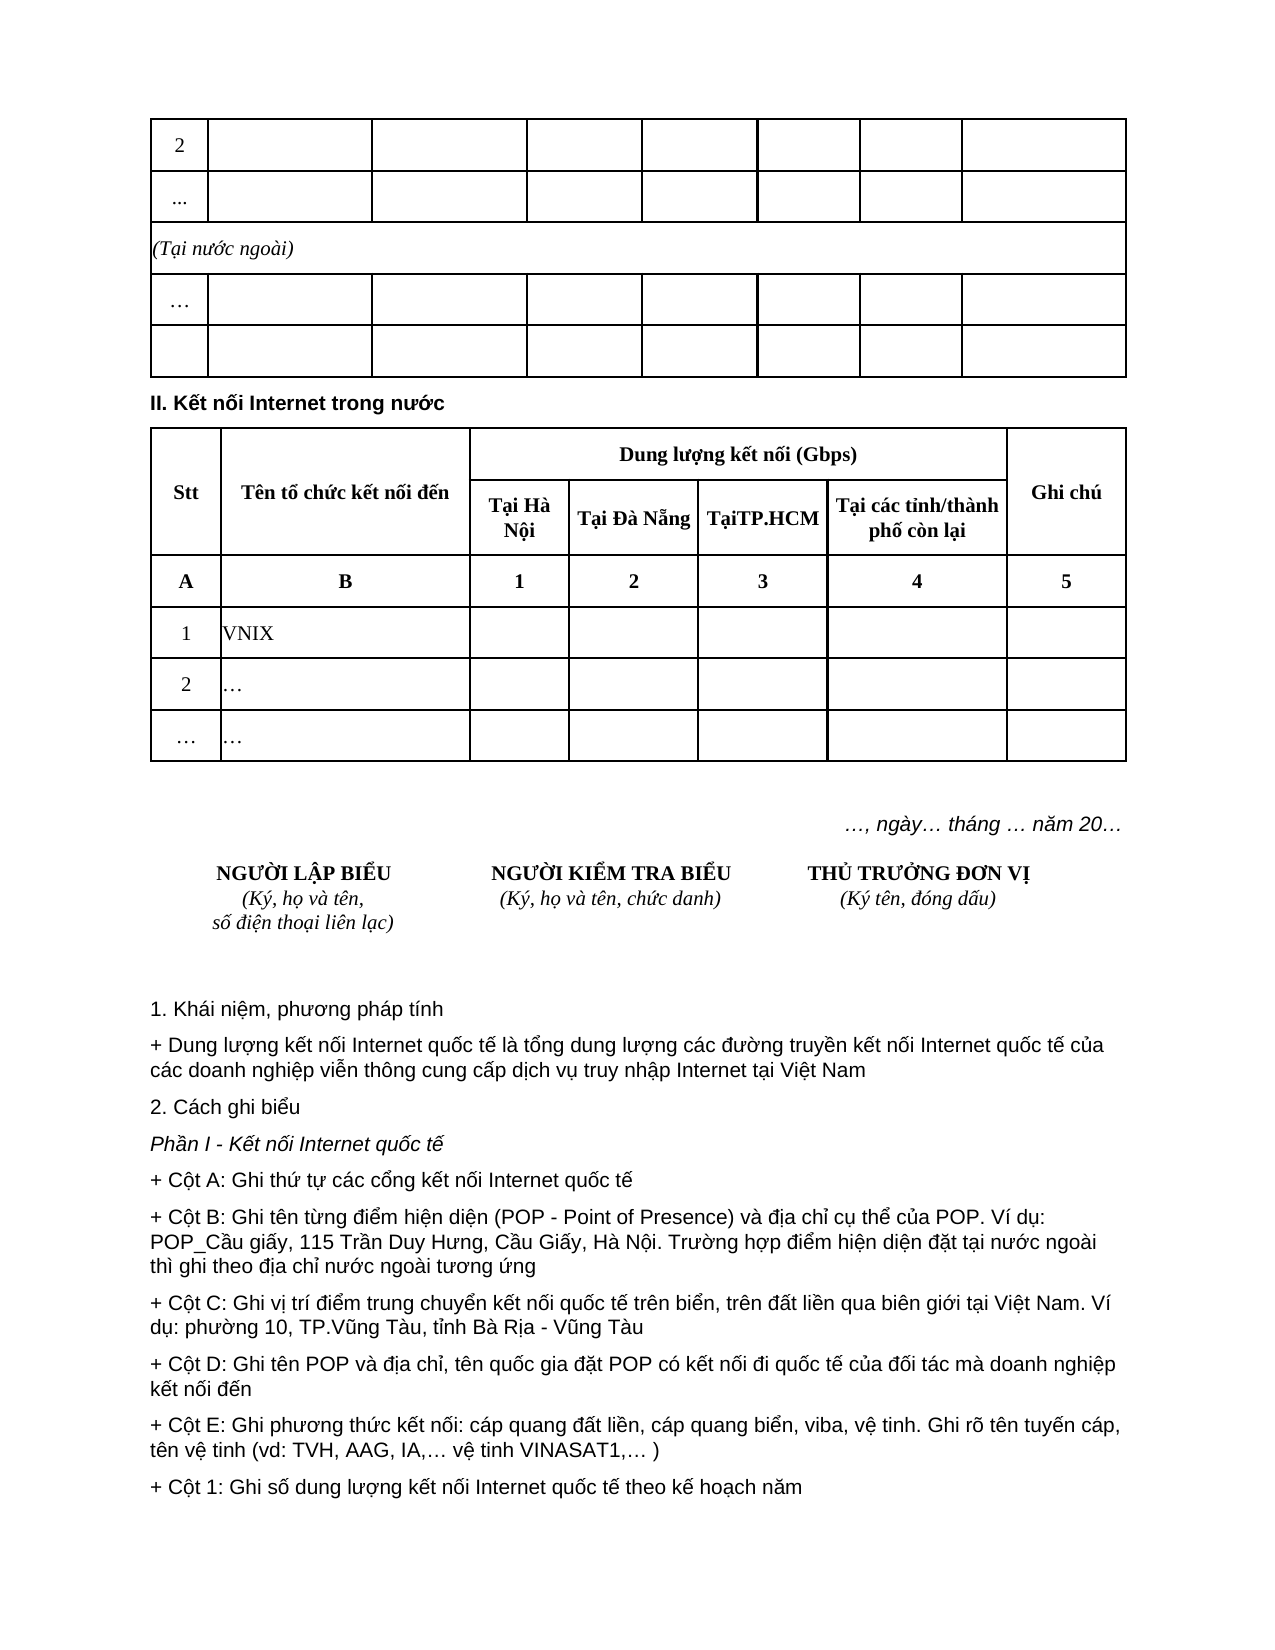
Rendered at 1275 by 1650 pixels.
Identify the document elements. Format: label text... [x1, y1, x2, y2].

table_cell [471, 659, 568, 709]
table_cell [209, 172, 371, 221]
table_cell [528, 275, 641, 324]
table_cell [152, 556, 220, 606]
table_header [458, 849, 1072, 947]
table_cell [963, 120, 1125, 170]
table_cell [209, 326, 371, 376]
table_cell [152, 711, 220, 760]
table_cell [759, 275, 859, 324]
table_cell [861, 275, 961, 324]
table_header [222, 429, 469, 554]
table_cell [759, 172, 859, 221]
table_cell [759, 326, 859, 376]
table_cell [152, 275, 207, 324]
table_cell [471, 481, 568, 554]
text + Cột A: Ghi thứ tự các cổng kết nối Internet quốc tế [150, 1168, 1125, 1192]
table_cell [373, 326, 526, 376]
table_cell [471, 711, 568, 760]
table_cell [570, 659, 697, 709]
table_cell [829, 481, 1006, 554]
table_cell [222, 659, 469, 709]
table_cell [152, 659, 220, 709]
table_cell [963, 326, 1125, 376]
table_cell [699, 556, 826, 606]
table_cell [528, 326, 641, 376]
text 1. Khái niệm, phương pháp tính [150, 996, 1125, 1020]
text + Cột C: Ghi vị trí điểm trung chuyển kết nối quốc tế trên biển, trên đất liền qua biên giới tại Việt Nam. Ví dụ: phường 10, TP.Vũng Tàu, tỉnh Bà Rịa - Vũng Tàu [150, 1290, 1125, 1339]
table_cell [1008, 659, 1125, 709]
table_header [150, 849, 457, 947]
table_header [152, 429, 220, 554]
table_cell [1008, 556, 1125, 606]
text + Cột B: Ghi tên từng điểm hiện diện (POP - Point of Presence) và địa chỉ cụ thể của POP. Ví dụ: POP_Cầu giấy, 115 Trần Duy Hưng, Cầu Giấy, Hà Nội. Trường hợp điểm hiện diện đặt tại nước ngoài thì ghi theo địa chỉ nước ngoài tương ứng [150, 1205, 1125, 1278]
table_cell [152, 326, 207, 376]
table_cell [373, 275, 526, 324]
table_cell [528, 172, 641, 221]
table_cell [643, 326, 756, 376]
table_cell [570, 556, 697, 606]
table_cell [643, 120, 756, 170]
text …, ngày… tháng … năm 20… [150, 812, 1125, 836]
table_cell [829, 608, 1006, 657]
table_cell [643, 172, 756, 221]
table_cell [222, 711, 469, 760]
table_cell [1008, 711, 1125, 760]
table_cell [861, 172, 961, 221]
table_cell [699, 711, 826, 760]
text + Cột D: Ghi tên POP và địa chỉ, tên quốc gia đặt POP có kết nối đi quốc tế của đối tác mà doanh nghiệp kết nối đến [150, 1352, 1125, 1400]
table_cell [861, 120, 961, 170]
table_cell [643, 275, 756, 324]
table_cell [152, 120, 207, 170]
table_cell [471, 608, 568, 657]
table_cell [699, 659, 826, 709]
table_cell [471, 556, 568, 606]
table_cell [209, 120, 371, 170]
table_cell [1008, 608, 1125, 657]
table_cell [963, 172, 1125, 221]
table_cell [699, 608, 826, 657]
text + Cột 1: Ghi số dung lượng kết nối Internet quốc tế theo kế hoạch năm [150, 1474, 1125, 1498]
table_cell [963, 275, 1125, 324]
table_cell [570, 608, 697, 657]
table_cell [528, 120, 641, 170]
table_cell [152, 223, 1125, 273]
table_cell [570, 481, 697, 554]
text + Dung lượng kết nối Internet quốc tế là tổng dung lượng các đường truyền kết nối Internet quốc tế của các doanh nghiệp viễn thông cung cấp dịch vụ truy nhập Internet tại Việt Nam [150, 1033, 1125, 1082]
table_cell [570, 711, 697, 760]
text II. Kết nối Internet trong nước [150, 390, 1125, 414]
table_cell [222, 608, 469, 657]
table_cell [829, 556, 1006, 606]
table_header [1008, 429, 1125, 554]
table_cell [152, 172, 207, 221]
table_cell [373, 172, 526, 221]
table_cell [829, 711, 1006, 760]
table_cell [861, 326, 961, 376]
text 2. Cách ghi biểu [150, 1094, 1125, 1118]
text + Cột E: Ghi phương thức kết nối: cáp quang đất liền, cáp quang biển, viba, vệ tinh. Ghi rõ tên tuyến cáp, tên vệ tinh (vd: TVH, AAG, IA,… vệ tinh VINASAT1,… ) [150, 1413, 1125, 1462]
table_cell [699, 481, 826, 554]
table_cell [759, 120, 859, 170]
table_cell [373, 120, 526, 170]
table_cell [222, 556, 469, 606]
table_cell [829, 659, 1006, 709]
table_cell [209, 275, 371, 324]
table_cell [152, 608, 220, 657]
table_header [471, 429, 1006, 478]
text Phần I - Kết nối Internet quốc tế [150, 1131, 1125, 1155]
